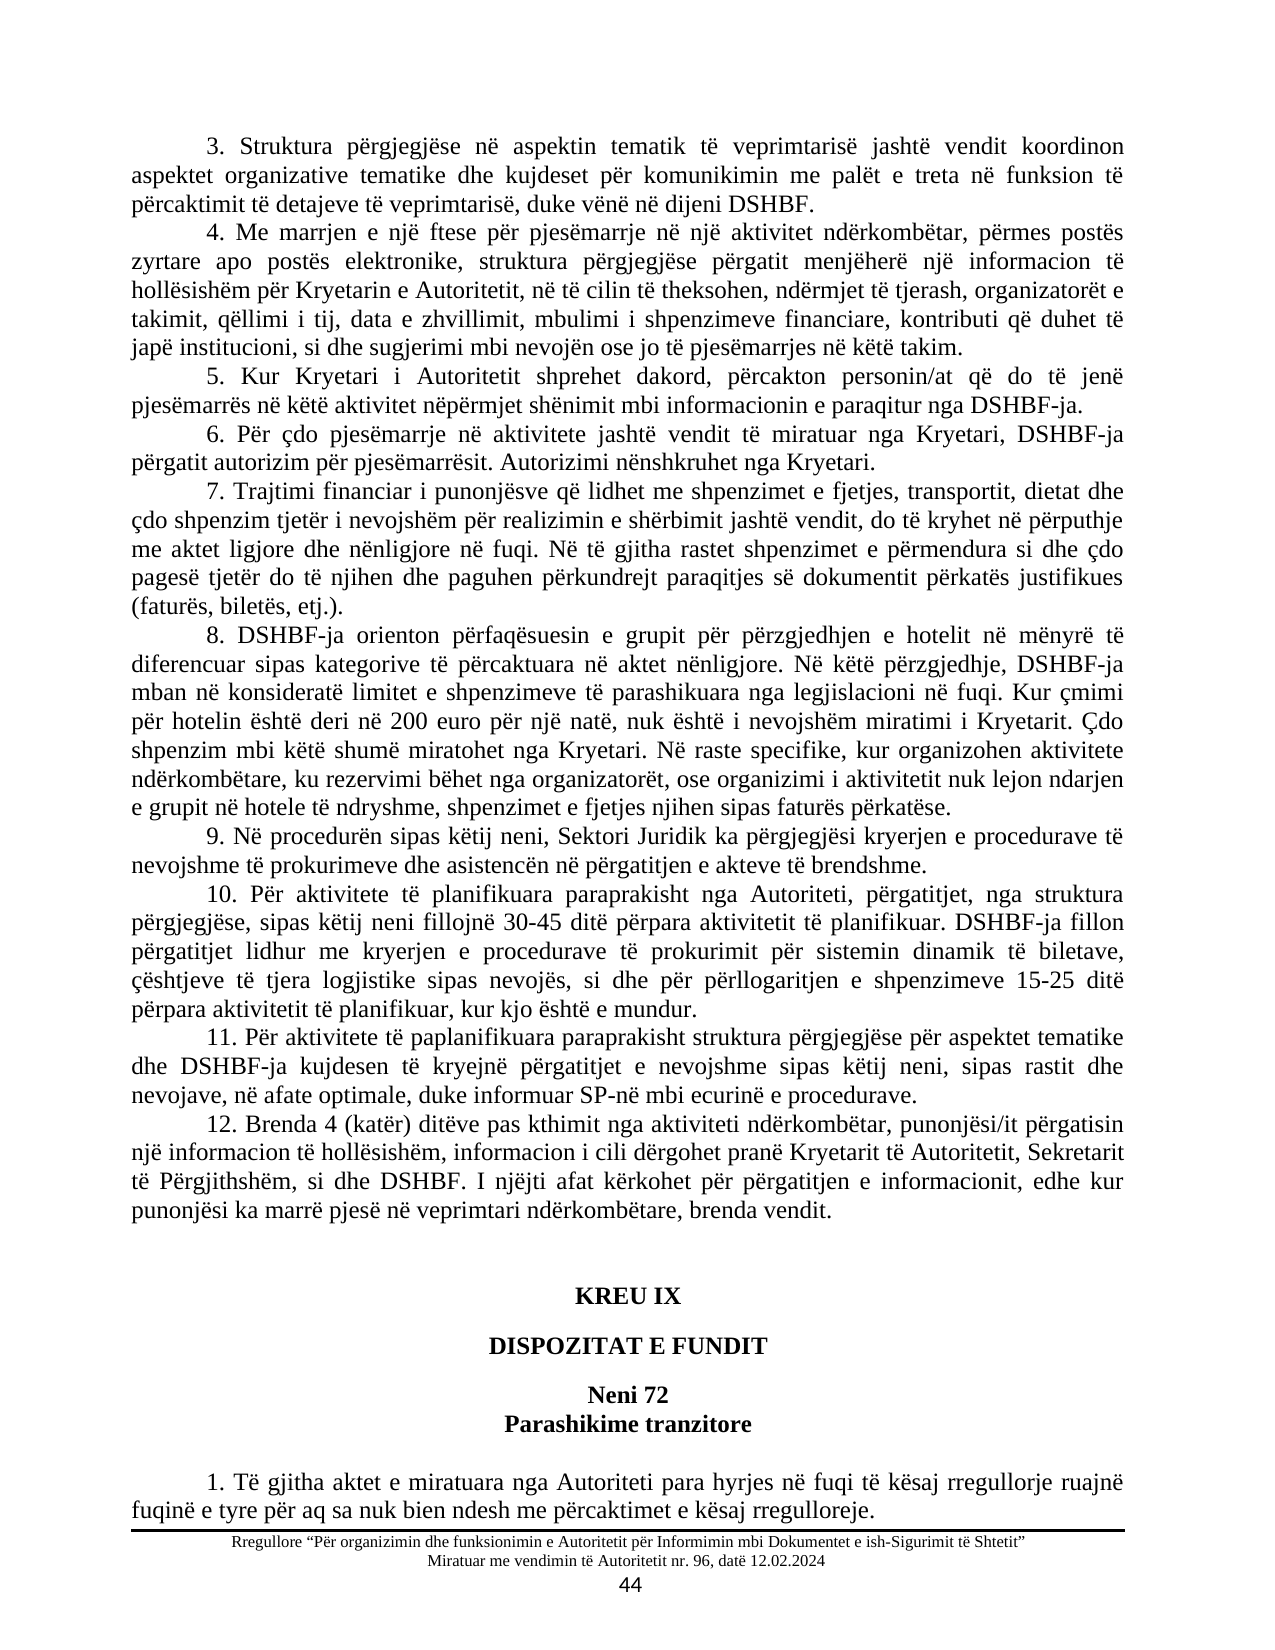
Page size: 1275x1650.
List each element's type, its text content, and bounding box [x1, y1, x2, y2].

text 6. Për çdo pjesëmarrje në aktivitete jashtë vendit të miratuar nga Kryetari, DSHBF-ja përgatit autorizim për pjesëmarrësit. Autorizimi nënshkruhet nga Kryetari. [131, 419, 1125, 476]
text KREU IX [131, 1281, 1125, 1310]
text DISPOZITAT E FUNDIT [131, 1331, 1125, 1359]
text 5. Kur Kryetari i Autoritetit shprehet dakord, përcakton personin/at që do të jenë pjesëmarrës në këtë aktivitet nëpërmjet shënimit mbi informacionin e paraqitur nga DSHBF-ja. [131, 361, 1125, 419]
text 8. DSHBF-ja orienton përfaqësuesin e grupit për përzgjedhjen e hotelit në mënyrë të diferencuar sipas kategorive të përcaktuara në aktet nënligjore. Në këtë përzgjedhje, DSHBF-ja mban në konsideratë limitet e shpenzimeve të parashikuara nga legjislacioni në fuqi. Kur çmimi për hotelin është deri në 200 euro për një natë, nuk është i nevojshëm miratimi i Kryetarit. Çdo shpenzim mbi këtë shumë miratohet nga Kryetari. Në raste specifike, kur organizohen aktivitete ndërkombëtare, ku rezervimi bëhet nga organizatorët, ose organizimi i aktivitetit nuk lejon ndarjen e grupit në hotele të ndryshme, shpenzimet e fjetjes njihen sipas faturës përkatëse. [131, 620, 1125, 821]
text 9. Në procedurën sipas këtij neni, Sektori Juridik ka përgjegjësi kryerjen e procedurave të nevojshme të prokurimeve dhe asistencën në përgatitjen e akteve të brendshme. [131, 821, 1125, 879]
text 10. Për aktivitete të planifikuara paraprakisht nga Autoriteti, përgatitjet, nga struktura përgjegjëse, sipas këtij neni fillojnë 30-45 ditë përpara aktivitetit të planifikuar. DSHBF-ja fillon përgatitjet lidhur me kryerjen e procedurave të prokurimit për sistemin dinamik të biletave, çështjeve të tjera logjistike sipas nevojës, si dhe për përllogaritjen e shpenzimeve 15-25 ditë përpara aktivitetit të planifikuar, kur kjo është e mundur. [131, 879, 1125, 1022]
text 4. Me marrjen e një ftese për pjesëmarrje në një aktivitet ndërkombëtar, përmes postës zyrtare apo postës elektronike, struktura përgjegjëse përgatit menjëherë një informacion të hollësishëm për Kryetarin e Autoritetit, në të cilin të theksohen, ndërmjet të tjerash, organizatorët e takimit, qëllimi i tij, data e zhvillimit, mbulimi i shpenzimeve financiare, kontributi që duhet të japë institucioni, si dhe sugjerimi mbi nevojën ose jo të pjesëmarrjes në këtë takim. [131, 217, 1125, 361]
text 11. Për aktivitete të paplanifikuara paraprakisht struktura përgjegjëse për aspektet tematike dhe DSHBF-ja kujdesen të kryejnë përgatitjet e nevojshme sipas këtij neni, sipas rastit dhe nevojave, në afate optimale, duke informuar SP-në mbi ecurinë e procedurave. [131, 1022, 1125, 1109]
text Parashikime tranzitore [131, 1409, 1125, 1438]
text Neni 72 [131, 1380, 1125, 1409]
text 7. Trajtimi financiar i punonjësve që lidhet me shpenzimet e fjetjes, transportit, dietat dhe çdo shpenzim tjetër i nevojshëm për realizimin e shërbimit jashtë vendit, do të kryhet në përputhje me aktet ligjore dhe nënligjore në fuqi. Në të gjitha rastet shpenzimet e përmendura si dhe çdo pagesë tjetër do të njihen dhe paguhen përkundrejt paraqitjes së dokumentit përkatës justifikues (faturës, biletës, etj.). [131, 476, 1125, 620]
text 1. Të gjitha aktet e miratuara nga Autoriteti para hyrjes në fuqi të kësaj rregullorje ruajnë fuqinë e tyre për aq sa nuk bien ndesh me përcaktimet e kësaj rregulloreje. [131, 1467, 1125, 1524]
text 12. Brenda 4 (katër) ditëve pas kthimit nga aktiviteti ndërkombëtar, punonjësi/it përgatisin një informacion të hollësishëm, informacion i cili dërgohet pranë Kryetarit të Autoritetit, Sekretarit të Përgjithshëm, si dhe DSHBF. I njëjti afat kërkohet për përgatitjen e informacionit, edhe kur punonjësi ka marrë pjesë në veprimtari ndërkombëtare, brenda vendit. [131, 1109, 1125, 1224]
text 3. Struktura përgjegjëse në aspektin tematik të veprimtarisë jashtë vendit koordinon aspektet organizative tematike dhe kujdeset për komunikimin me palët e treta në funksion të përcaktimit të detajeve të veprimtarisë, duke vënë në dijeni DSHBF. [131, 131, 1125, 217]
